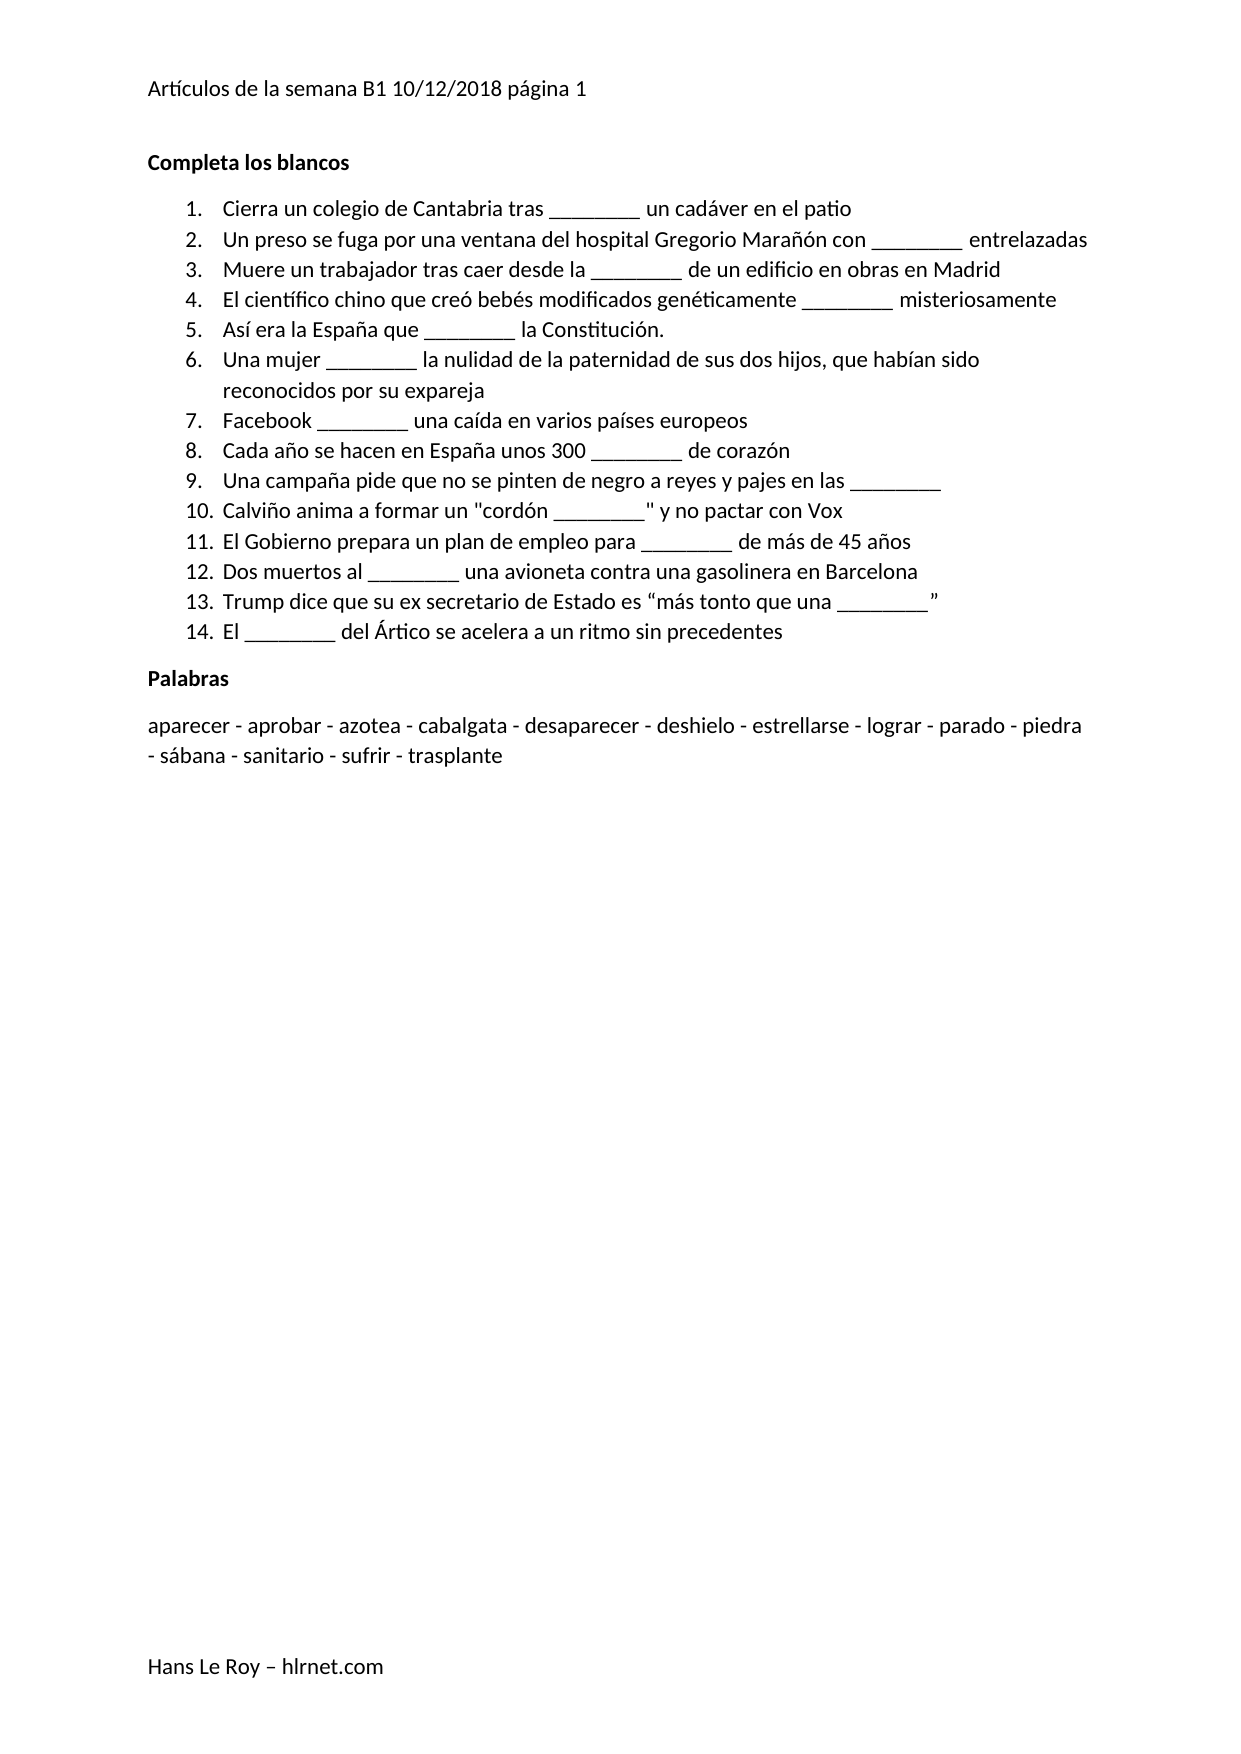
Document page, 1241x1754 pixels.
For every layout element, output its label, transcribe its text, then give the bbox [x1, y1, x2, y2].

list Una mujer ________logra la nulidad de la paternidad de sus dos hijos, que habían sido reconocidos por su expareja [185, 346, 1093, 404]
list Calviño anima a formar un "cordón ________sanitario" y no pactar con Vox [185, 497, 1093, 524]
list Trump dice que su ex secretario de Estado es “más tonto que una ________piedra” [185, 587, 1093, 615]
list Dos muertos al ________estrellarse una avioneta contra una gasolinera en Barcelona [185, 557, 1093, 585]
text Completa los blancos [148, 148, 1093, 176]
list Cierra un colegio de Cantabria tras ________aparecer un cadáver en el patio [185, 194, 1093, 222]
text Palabras [148, 664, 1093, 692]
list Un preso se fuga por una ventana del hospital Gregorio Marañón con ________sábanas entrelazadas [185, 225, 1093, 253]
list Cada año se hacen en España unos 300 ________trasplantes de corazón [185, 436, 1093, 464]
text aparecer - aprobar - azotea - cabalgata - desaparecer - deshielo - estrellarse - lograr - parado - piedra - sábana - sanitario - sufrir - trasplante [148, 711, 1093, 769]
list Una campaña pide que no se pinten de negro a reyes y pajes en las ________cabalgatas [185, 466, 1093, 494]
list El Gobierno prepara un plan de empleo para ________parados de más de 45 años [185, 527, 1093, 555]
list Muere un trabajador tras caer desde la ________azotea de un edificio en obras en Madrid [185, 255, 1093, 283]
list Facebook ________sufre una caída en varios países europeos [185, 406, 1093, 434]
list El científico chino que creó bebés modificados genéticamente ________desaparece misteriosamente [185, 285, 1093, 313]
list El ________deshielo del Ártico se acelera a un ritmo sin precedentes [185, 617, 1093, 645]
list Así era la España que ________aprobó la Constitución. [185, 315, 1093, 343]
